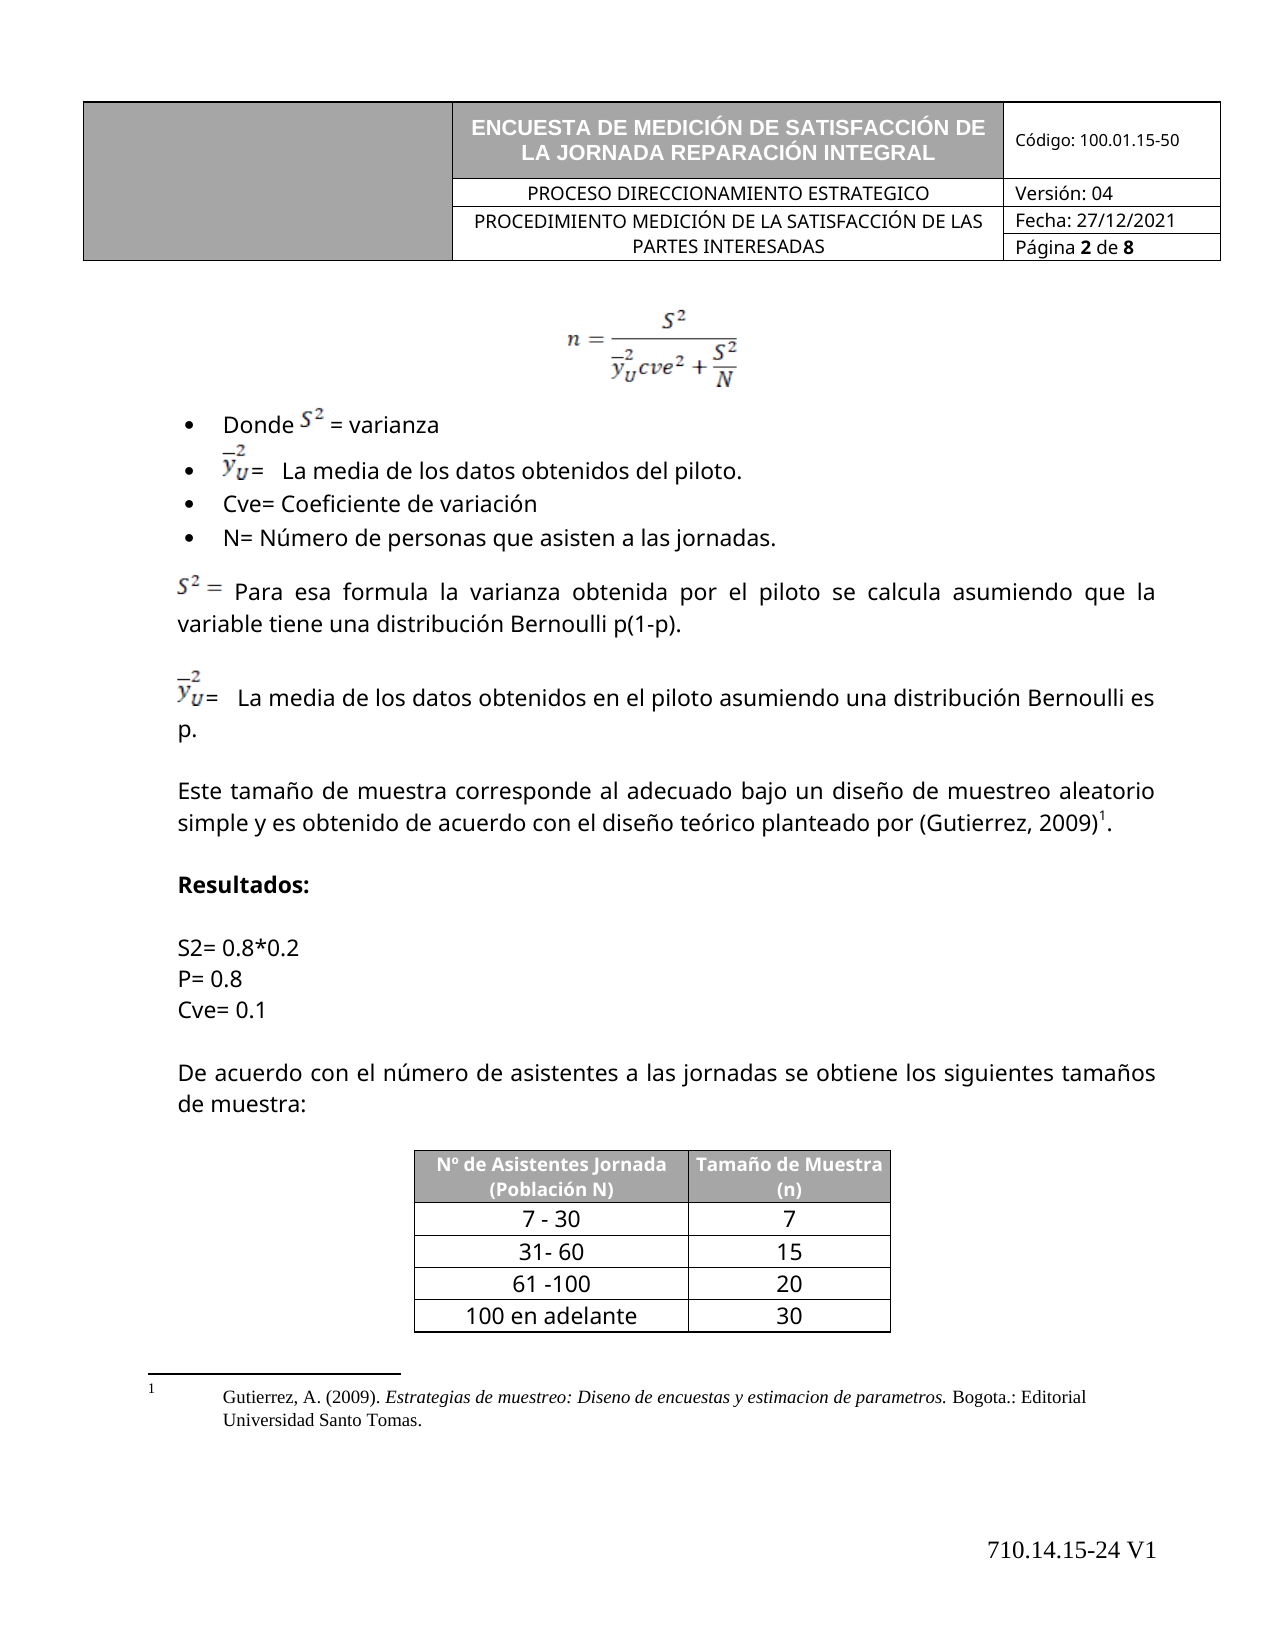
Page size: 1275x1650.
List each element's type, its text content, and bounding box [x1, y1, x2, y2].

table_cell 7 [689, 1203, 890, 1234]
table_cell 20 [689, 1268, 890, 1299]
text De acuerdo con el número de asistentes a las jornadas se obtiene los siguientes tamaños de muestra: [177, 1056, 1157, 1119]
text Para esa formula la varianza obtenida por el piloto se calcula asumiendo que la variable tiene una distribución Bernoulli p(1-p). [177, 573, 1157, 639]
text Cve= 0.1 [177, 994, 1157, 1025]
table_cell 7 - 30 [415, 1203, 688, 1234]
table_cell 30 [689, 1300, 890, 1331]
text Este tamaño de muestra corresponde al adecuado bajo un diseño de muestreo aleatorio simple y es obtenido de acuerdo con el diseño teórico planteado por (Gutierrez, 2009). [177, 775, 1157, 838]
list Donde = varianza [300, 406, 1157, 441]
picture [300, 405, 324, 434]
list = La media de los datos obtenidos del piloto. [185, 443, 1157, 486]
picture [222, 443, 251, 480]
picture [177, 670, 206, 706]
list Cve= Coeficiente de variación [185, 488, 1157, 520]
table_header Nº de Asistentes Jornada (Población N) [415, 1151, 688, 1202]
list N= Número de personas que asisten a las jornadas. [185, 522, 1157, 553]
text Resultados: [177, 869, 1157, 900]
picture [177, 572, 223, 601]
table_cell 61 -100 [415, 1268, 688, 1299]
text = La media de los datos obtenidos en el piloto asumiendo una distribución Bernoulli es p. [177, 670, 1157, 744]
text S2= 0.8*0.2 [177, 931, 1157, 963]
list Donde = varianza [185, 406, 300, 441]
table_cell 15 [689, 1236, 890, 1267]
table_cell 100 en adelante [415, 1300, 688, 1331]
table_cell 31- 60 [415, 1236, 688, 1267]
text P= 0.8 [177, 963, 1157, 994]
table_header Tamaño de Muestra (n) [689, 1151, 890, 1202]
picture [567, 288, 737, 387]
